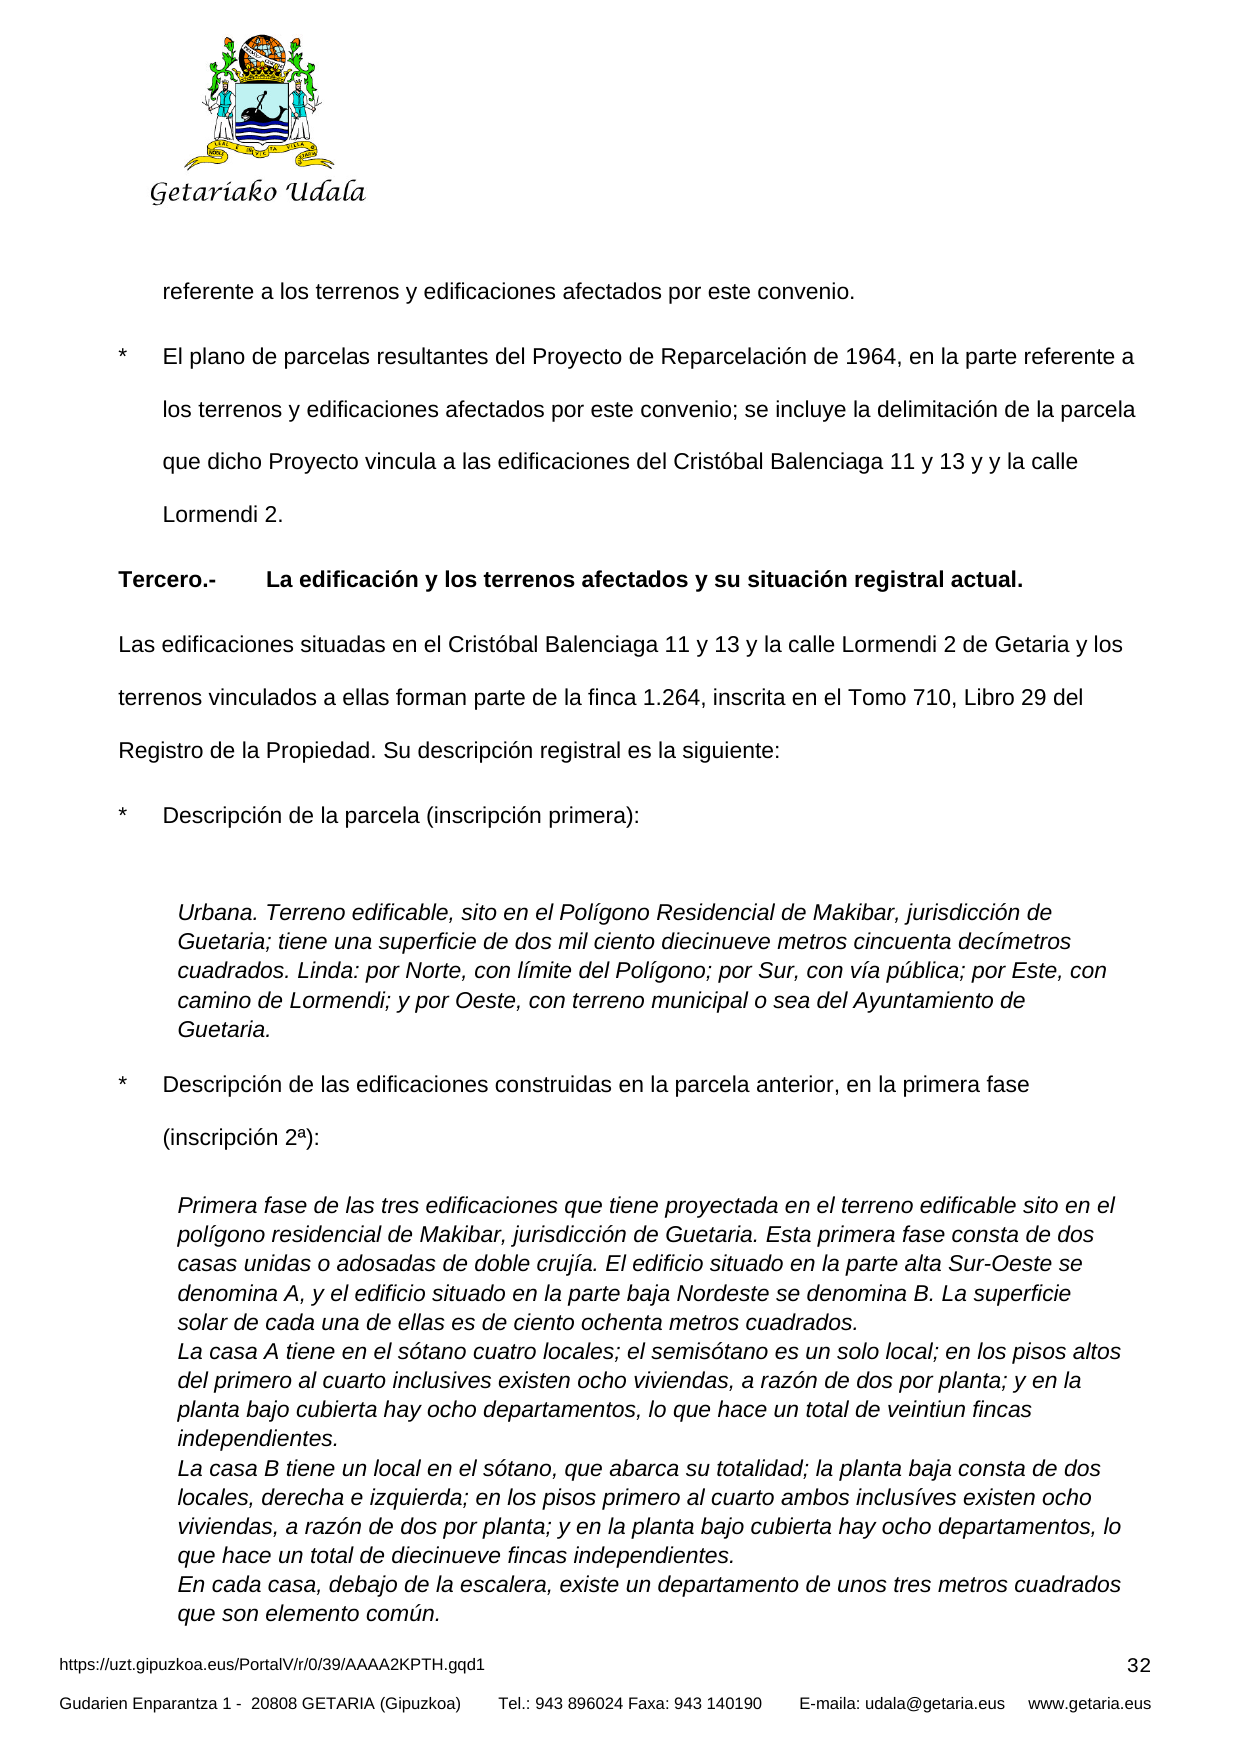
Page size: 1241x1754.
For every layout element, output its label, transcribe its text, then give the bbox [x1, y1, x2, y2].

text Tercero.- La edificación y los terrenos afectados y su situación registral actual. [118, 566, 1152, 592]
text La casa A tiene en el sótano cuatro locales; el semisótano es un solo local; en los pisos altos del primero al cuarto inclusives existen ocho viviendas, a razón de dos por planta; y en la planta bajo cubierta hay ocho departamentos, lo que hace un total de veintiun fincas independientes. [177, 1335, 1122, 1452]
text La casa B tiene un local en el sótano, que abarca su totalidad; la planta baja consta de dos locales, derecha e izquierda; en los pisos primero al cuarto ambos inclusíves existen ocho viviendas, a razón de dos por planta; y en la planta bajo cubierta hay ocho departamentos, lo que hace un total de diecinueve fincas independientes. [177, 1452, 1122, 1568]
text * Descripción de la parcela (inscripción primera): [118, 802, 1152, 828]
text Las edificaciones situadas en el Cristóbal Balenciaga 11 y 13 y la calle Lormendi 2 de Getaria y los terrenos vinculados a ellas forman parte de la finca 1.264, inscrita en el Tomo 710, Libro 29 del Registro de la Propiedad. Su descripción registral es la siguiente: [118, 631, 1152, 763]
text Urbana. Terreno edificable, sito en el Polígono Residencial de Makibar, jurisdicción de Guetaria; tiene una superficie de dos mil ciento diecinueve metros cincuenta decímetros cuadrados. Linda: por Norte, con límite del Polígono; por Sur, con vía pública; por Este, con camino de Lormendi; y por Oeste, con terreno municipal o sea del Ayuntamiento de Guetaria. [177, 896, 1122, 1042]
picture [70, 34, 480, 247]
text * El plano de parcelas resultantes del Proyecto de Reparcelación de 1964, en la parte referente a los terrenos y edificaciones afectados por este convenio; se incluye la delimitación de la parcela que dicho Proyecto vincula a las edificaciones del Cristóbal Balenciaga 11 y 13 y y la calle Lormendi 2. [118, 343, 1152, 527]
text En cada casa, debajo de la escalera, existe un departamento de unos tres metros cuadrados que son elemento común. [177, 1568, 1122, 1627]
text Primera fase de las tres edificaciones que tiene proyectada en el terreno edificable sito en el polígono residencial de Makibar, jurisdicción de Guetaria. Esta primera fase consta de dos casas unidas o adosadas de doble crujía. El edificio situado en la parte alta Sur-Oeste se denomina A, y el edificio situado en la parte baja Nordeste se denomina B. La superficie solar de cada una de ellas es de ciento ochenta metros cuadrados. [177, 1189, 1122, 1335]
text * Descripción de las edificaciones construidas en la parcela anterior, en la primera fase (inscripción 2ª): [118, 1071, 1152, 1150]
